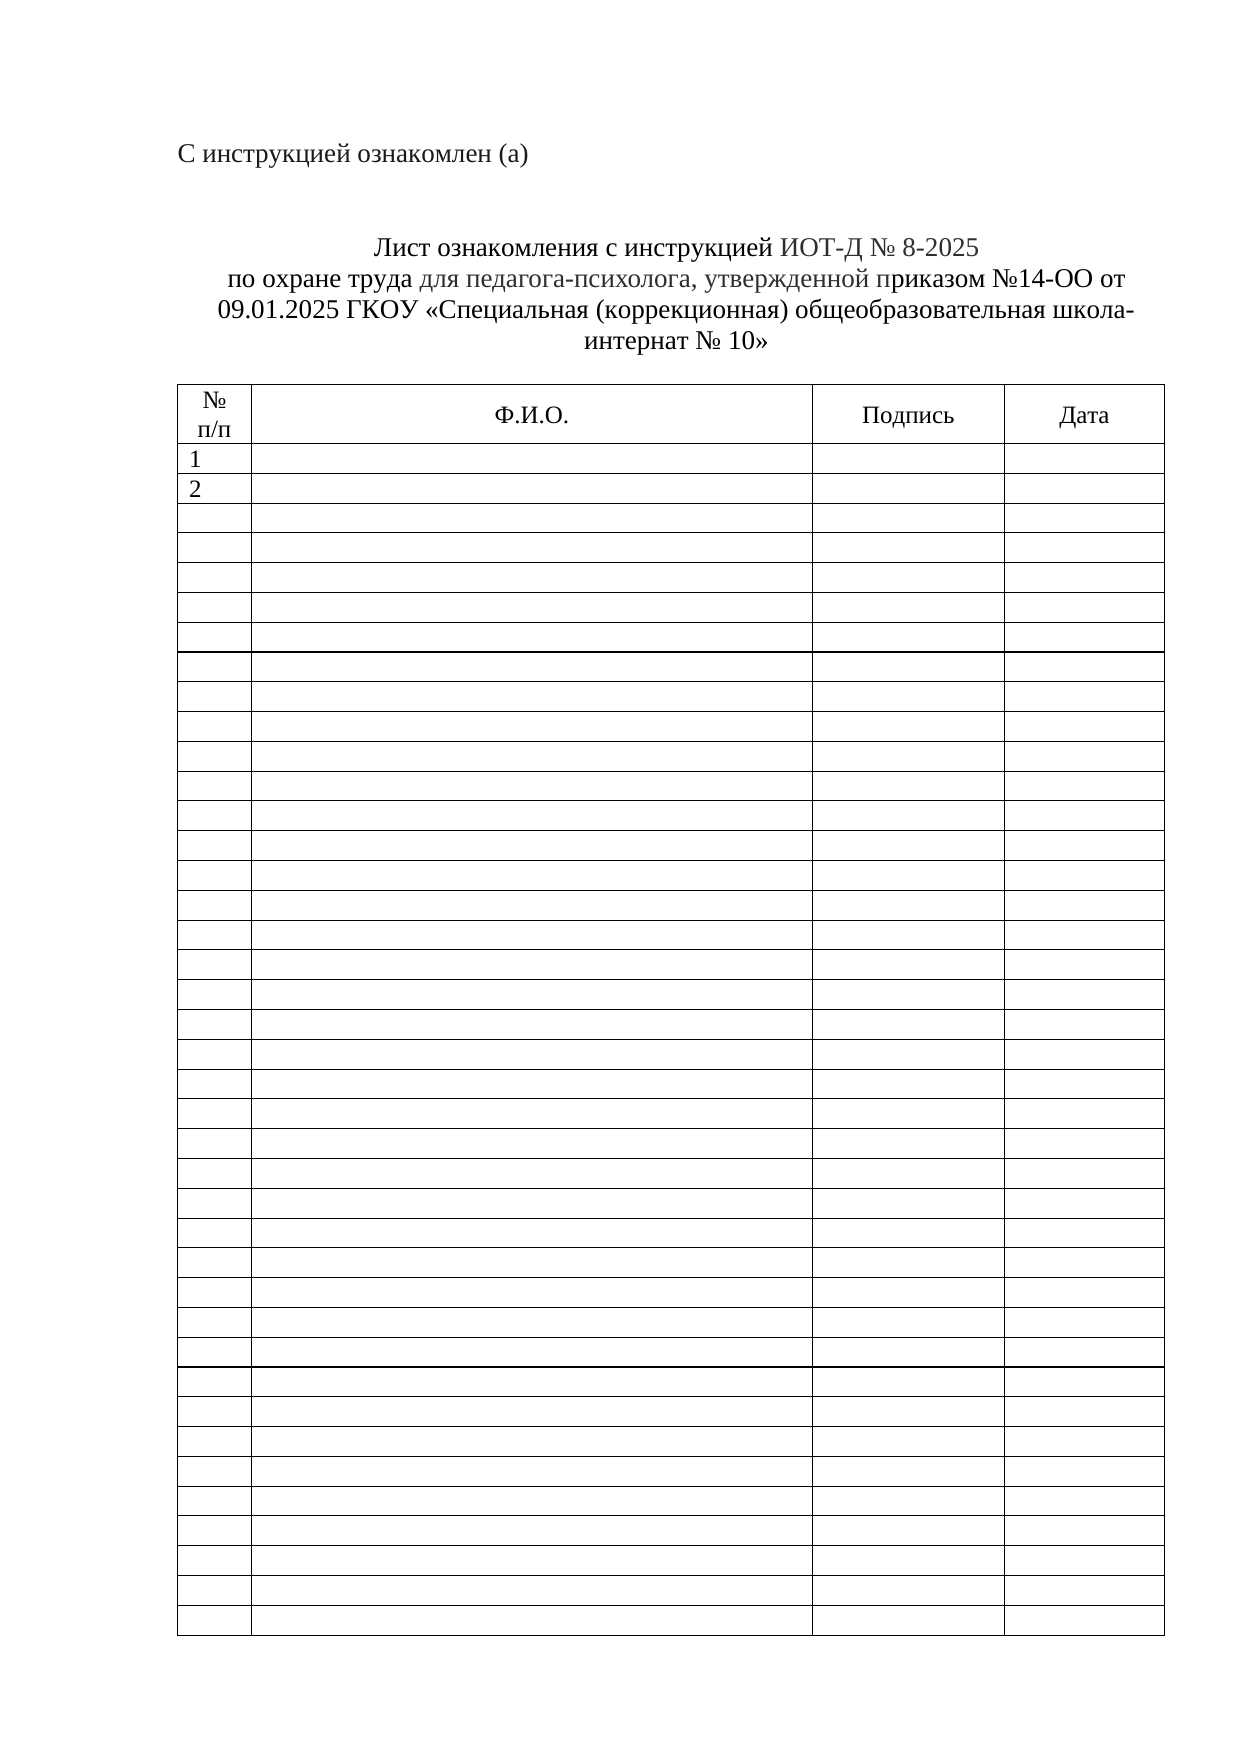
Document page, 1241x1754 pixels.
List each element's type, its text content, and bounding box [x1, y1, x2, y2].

table_header Подпись [813, 385, 1004, 443]
table_cell [813, 1099, 1004, 1128]
table_cell [252, 1368, 812, 1396]
table_cell [252, 950, 812, 979]
table_cell [252, 1248, 812, 1277]
table_cell [1005, 891, 1164, 919]
table_cell [178, 1219, 251, 1247]
table_cell [252, 653, 812, 681]
table_cell [178, 1427, 251, 1456]
table_cell [252, 980, 812, 1009]
table_cell [178, 1308, 251, 1337]
table_cell [813, 474, 1004, 502]
table_cell [1005, 1129, 1164, 1158]
table_cell [178, 1546, 251, 1575]
table_cell [252, 921, 812, 949]
table_cell [178, 1457, 251, 1486]
table_cell [252, 1576, 812, 1605]
table_cell [813, 980, 1004, 1009]
table_cell [1005, 950, 1164, 979]
table_cell [252, 682, 812, 711]
table_cell [252, 1397, 812, 1426]
table_cell [1005, 1368, 1164, 1396]
table_cell [178, 1338, 251, 1366]
table_cell [178, 980, 251, 1009]
table_cell [178, 1070, 251, 1098]
table_cell [252, 831, 812, 860]
table_cell [252, 593, 812, 622]
table_header № п/п [178, 385, 251, 443]
table_cell [813, 1546, 1004, 1575]
table_cell [1005, 1606, 1164, 1634]
table_cell [1005, 1427, 1164, 1456]
table_cell [1005, 533, 1164, 562]
table_cell 2 [178, 474, 251, 502]
text Лист ознакомления с инструкцией ИОТ-Д № 8-2025 [177, 231, 1175, 262]
table_cell [1005, 980, 1164, 1009]
table_cell [1005, 1070, 1164, 1098]
table_cell [813, 1010, 1004, 1039]
table_cell [1005, 1189, 1164, 1217]
table_cell [813, 533, 1004, 562]
table_cell [252, 1487, 812, 1515]
table_cell [813, 653, 1004, 681]
table_cell [252, 1427, 812, 1456]
table_cell [1005, 861, 1164, 890]
table_cell [252, 1308, 812, 1337]
table_cell [813, 1606, 1004, 1634]
table_cell [1005, 623, 1164, 651]
table_cell [1005, 1546, 1164, 1575]
table_cell [813, 742, 1004, 771]
table_cell [813, 891, 1004, 919]
table_cell [1005, 801, 1164, 830]
table_cell [252, 1338, 812, 1366]
table_cell [1005, 1248, 1164, 1277]
table_cell [813, 801, 1004, 830]
table_cell [252, 1189, 812, 1217]
table_cell [178, 653, 251, 681]
table_cell [813, 1338, 1004, 1366]
table_cell [1005, 1308, 1164, 1337]
table_cell [178, 623, 251, 651]
table_cell [252, 1219, 812, 1247]
table_cell [1005, 653, 1164, 681]
table_cell [178, 1278, 251, 1307]
table_cell [252, 1606, 812, 1634]
table_cell [178, 1397, 251, 1426]
table_cell [252, 891, 812, 919]
table_cell [178, 533, 251, 562]
table_cell [813, 1487, 1004, 1515]
table_cell [1005, 831, 1164, 860]
table_cell [178, 1129, 251, 1158]
table_cell [1005, 1159, 1164, 1188]
table_cell [813, 861, 1004, 890]
table_cell [1005, 1397, 1164, 1426]
table_cell [178, 950, 251, 979]
table_cell [252, 801, 812, 830]
table_cell [178, 563, 251, 592]
table_cell [252, 742, 812, 771]
table_cell [178, 1606, 251, 1634]
table_cell 1 [178, 444, 251, 473]
table_cell [178, 1010, 251, 1039]
table_cell [1005, 712, 1164, 741]
table_cell [813, 1368, 1004, 1396]
table_cell [178, 891, 251, 919]
table_cell [813, 504, 1004, 532]
table_cell [178, 1040, 251, 1068]
text С инструкцией ознакомлен (а) [177, 137, 1175, 169]
table_cell [813, 1457, 1004, 1486]
table_cell [1005, 504, 1164, 532]
table_cell [252, 1129, 812, 1158]
table_cell [252, 1040, 812, 1068]
table_cell [252, 504, 812, 532]
table_cell [178, 831, 251, 860]
table_cell [178, 593, 251, 622]
table_cell [252, 1010, 812, 1039]
table_cell [1005, 1457, 1164, 1486]
table_cell [178, 682, 251, 711]
table_cell [1005, 1576, 1164, 1605]
table_cell [178, 1576, 251, 1605]
table_cell [1005, 1338, 1164, 1366]
table_cell [813, 1278, 1004, 1307]
table_cell [178, 504, 251, 532]
table_cell [813, 772, 1004, 800]
table_cell [813, 1219, 1004, 1247]
table_cell [813, 444, 1004, 473]
table_cell [813, 1576, 1004, 1605]
table_cell [813, 593, 1004, 622]
table_cell [813, 682, 1004, 711]
table_cell [1005, 921, 1164, 949]
table_cell [1005, 444, 1164, 473]
table_cell [252, 1516, 812, 1545]
table_cell [252, 444, 812, 473]
table_cell [252, 1070, 812, 1098]
table_cell [252, 712, 812, 741]
table_cell [178, 1159, 251, 1188]
table_cell [178, 921, 251, 949]
table_cell [813, 1516, 1004, 1545]
table_cell [1005, 593, 1164, 622]
table_cell [813, 623, 1004, 651]
table_cell [178, 712, 251, 741]
table_cell [178, 1099, 251, 1128]
table_cell [252, 1278, 812, 1307]
table_cell [1005, 1010, 1164, 1039]
table_header Дата [1005, 385, 1164, 443]
table_cell [813, 1308, 1004, 1337]
table_cell [252, 772, 812, 800]
table_cell [1005, 1040, 1164, 1068]
table_cell [178, 772, 251, 800]
table_cell [1005, 1487, 1164, 1515]
table_cell [813, 1070, 1004, 1098]
table_cell [1005, 682, 1164, 711]
table_cell [813, 921, 1004, 949]
table_cell [252, 1159, 812, 1188]
table_cell [178, 1516, 251, 1545]
table_cell [813, 1129, 1004, 1158]
table_cell [813, 1427, 1004, 1456]
table_cell [178, 1189, 251, 1217]
table_cell [178, 1487, 251, 1515]
table_cell [1005, 474, 1164, 502]
table_cell [813, 1040, 1004, 1068]
table_cell [1005, 1219, 1164, 1247]
table_cell [1005, 742, 1164, 771]
table_cell [252, 1099, 812, 1128]
table_cell [178, 801, 251, 830]
table_cell [813, 950, 1004, 979]
table_cell [1005, 1099, 1164, 1128]
table_cell [813, 1397, 1004, 1426]
table_cell [813, 1159, 1004, 1188]
table_cell [178, 1248, 251, 1277]
table_header Ф.И.О. [252, 385, 812, 443]
table_cell [252, 861, 812, 890]
table_cell [813, 831, 1004, 860]
table_cell [178, 1368, 251, 1396]
text по охране труда для педагога-психолога, утвержденной приказом №14-ОО от 09.01.2025 ГКОУ «Специальная (коррекционная) общеобразовательная школа-интернат № 10» [177, 262, 1175, 356]
table_cell [252, 1546, 812, 1575]
table_cell [252, 474, 812, 502]
table_cell [813, 1189, 1004, 1217]
table_cell [252, 1457, 812, 1486]
table_cell [1005, 772, 1164, 800]
table_cell [178, 861, 251, 890]
table_cell [178, 742, 251, 771]
table_cell [252, 563, 812, 592]
table_cell [252, 533, 812, 562]
table_cell [252, 623, 812, 651]
table_cell [813, 712, 1004, 741]
table_cell [1005, 1516, 1164, 1545]
table_cell [813, 563, 1004, 592]
table_cell [813, 1248, 1004, 1277]
table_cell [1005, 1278, 1164, 1307]
table_cell [1005, 563, 1164, 592]
